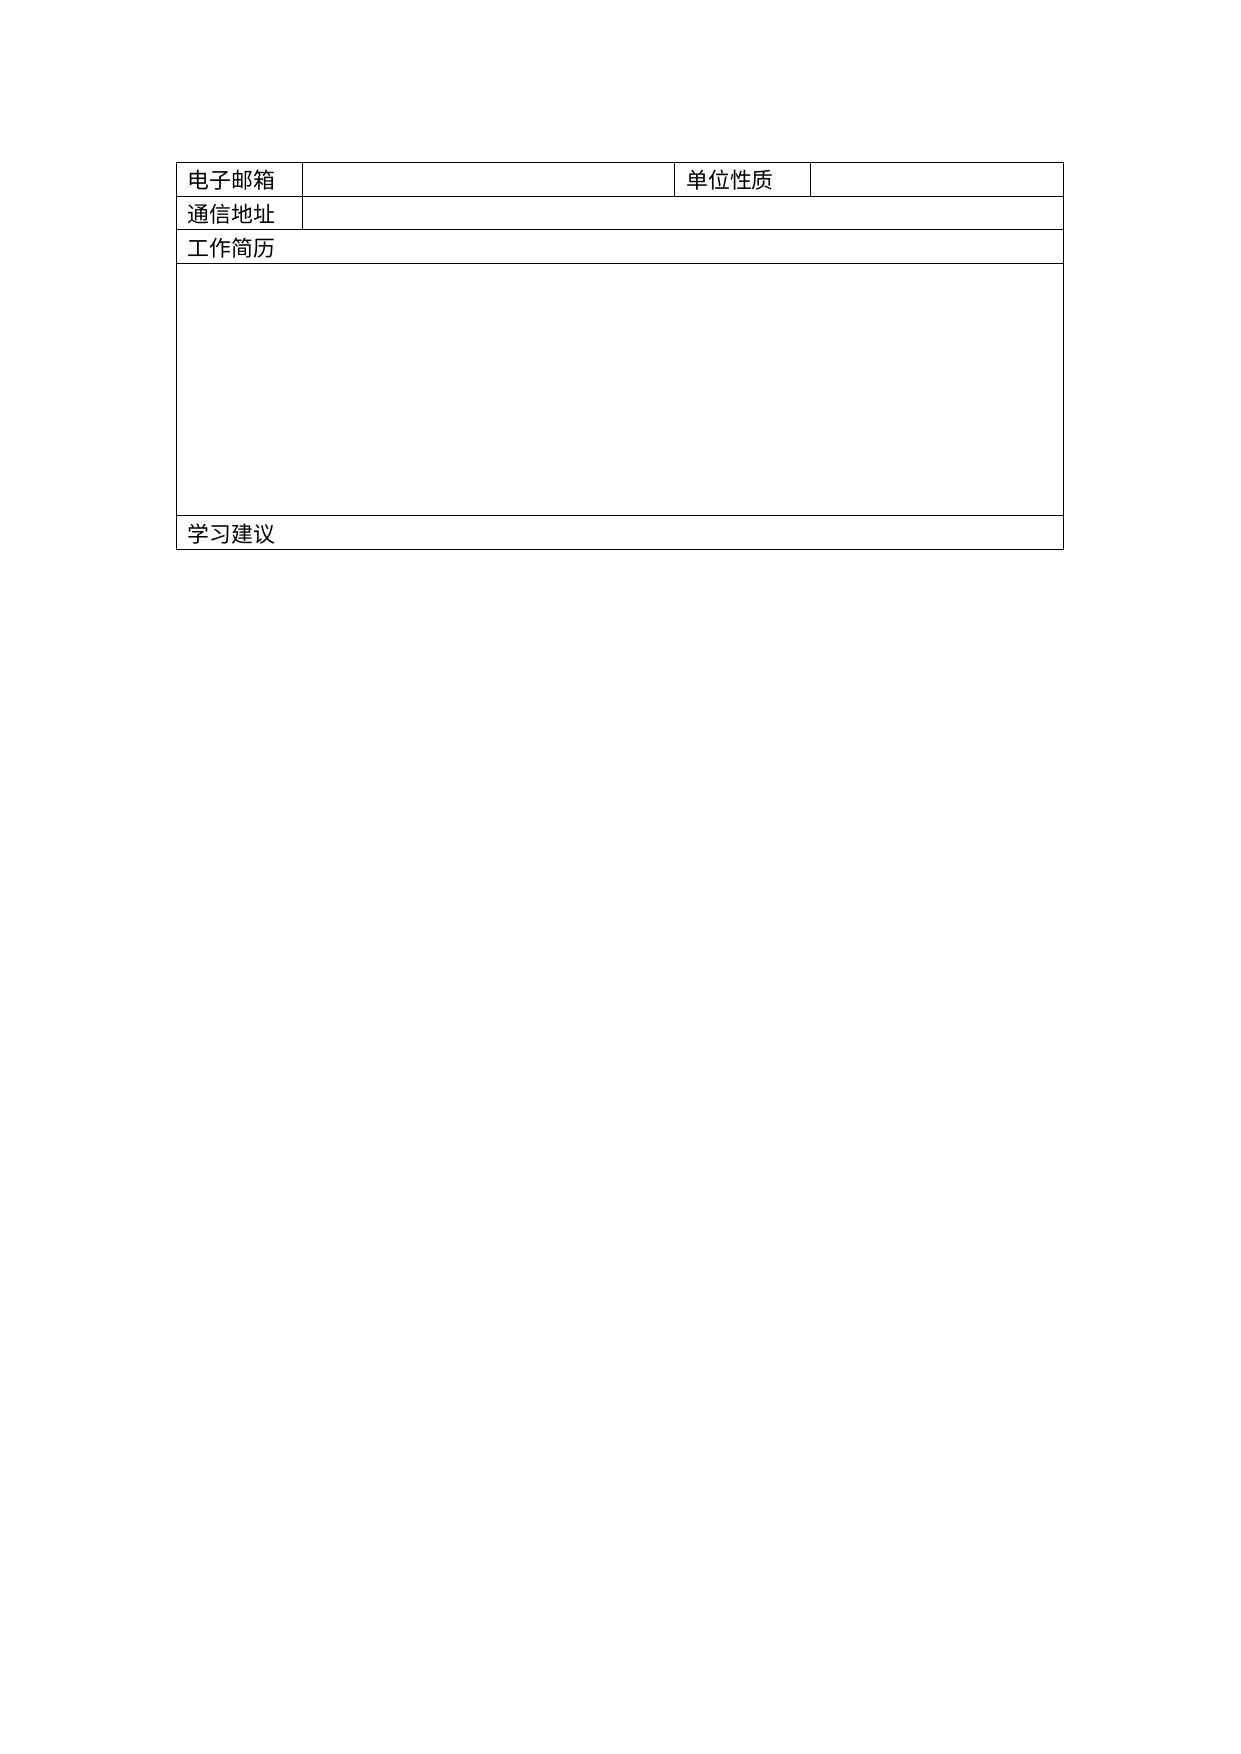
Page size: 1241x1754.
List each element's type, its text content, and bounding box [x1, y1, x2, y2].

table_cell 单位性质 [675, 163, 810, 196]
table_cell [177, 264, 1063, 515]
table_cell 工作简历 [177, 230, 1063, 263]
table_cell 通信地址 [177, 197, 302, 229]
table_cell [811, 163, 1063, 196]
table_cell [303, 163, 674, 196]
table_cell 学习建议 [177, 516, 1063, 549]
table_cell 电子邮箱 [177, 163, 302, 196]
table_cell [303, 197, 1063, 229]
